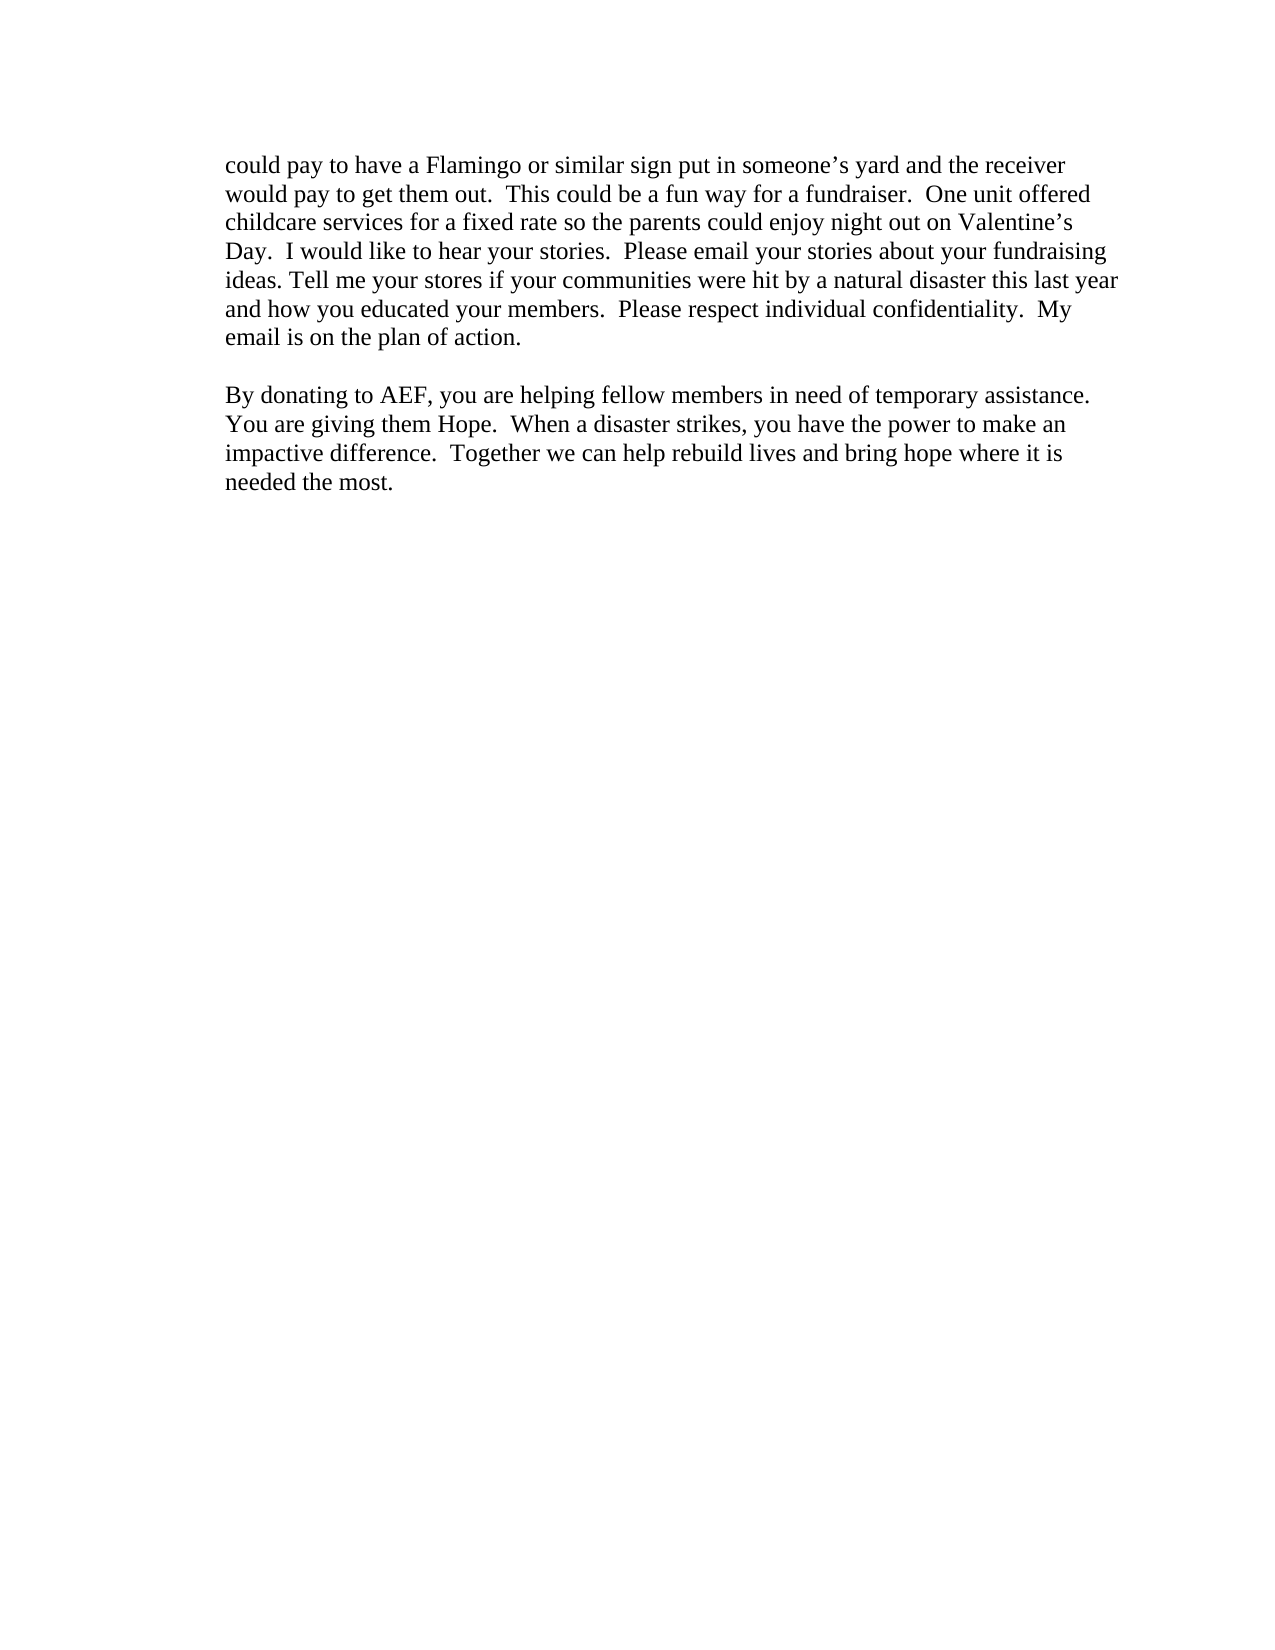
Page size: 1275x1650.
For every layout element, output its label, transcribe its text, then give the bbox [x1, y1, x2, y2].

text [225, 150, 1125, 351]
text By donating to AEF, you are helping fellow members in need of temporary assistance. You are giving them Hope. When a disaster strikes, you have the power to make an impactive difference. Together we can help rebuild lives and bring hope where it is needed the most. [225, 380, 1125, 495]
